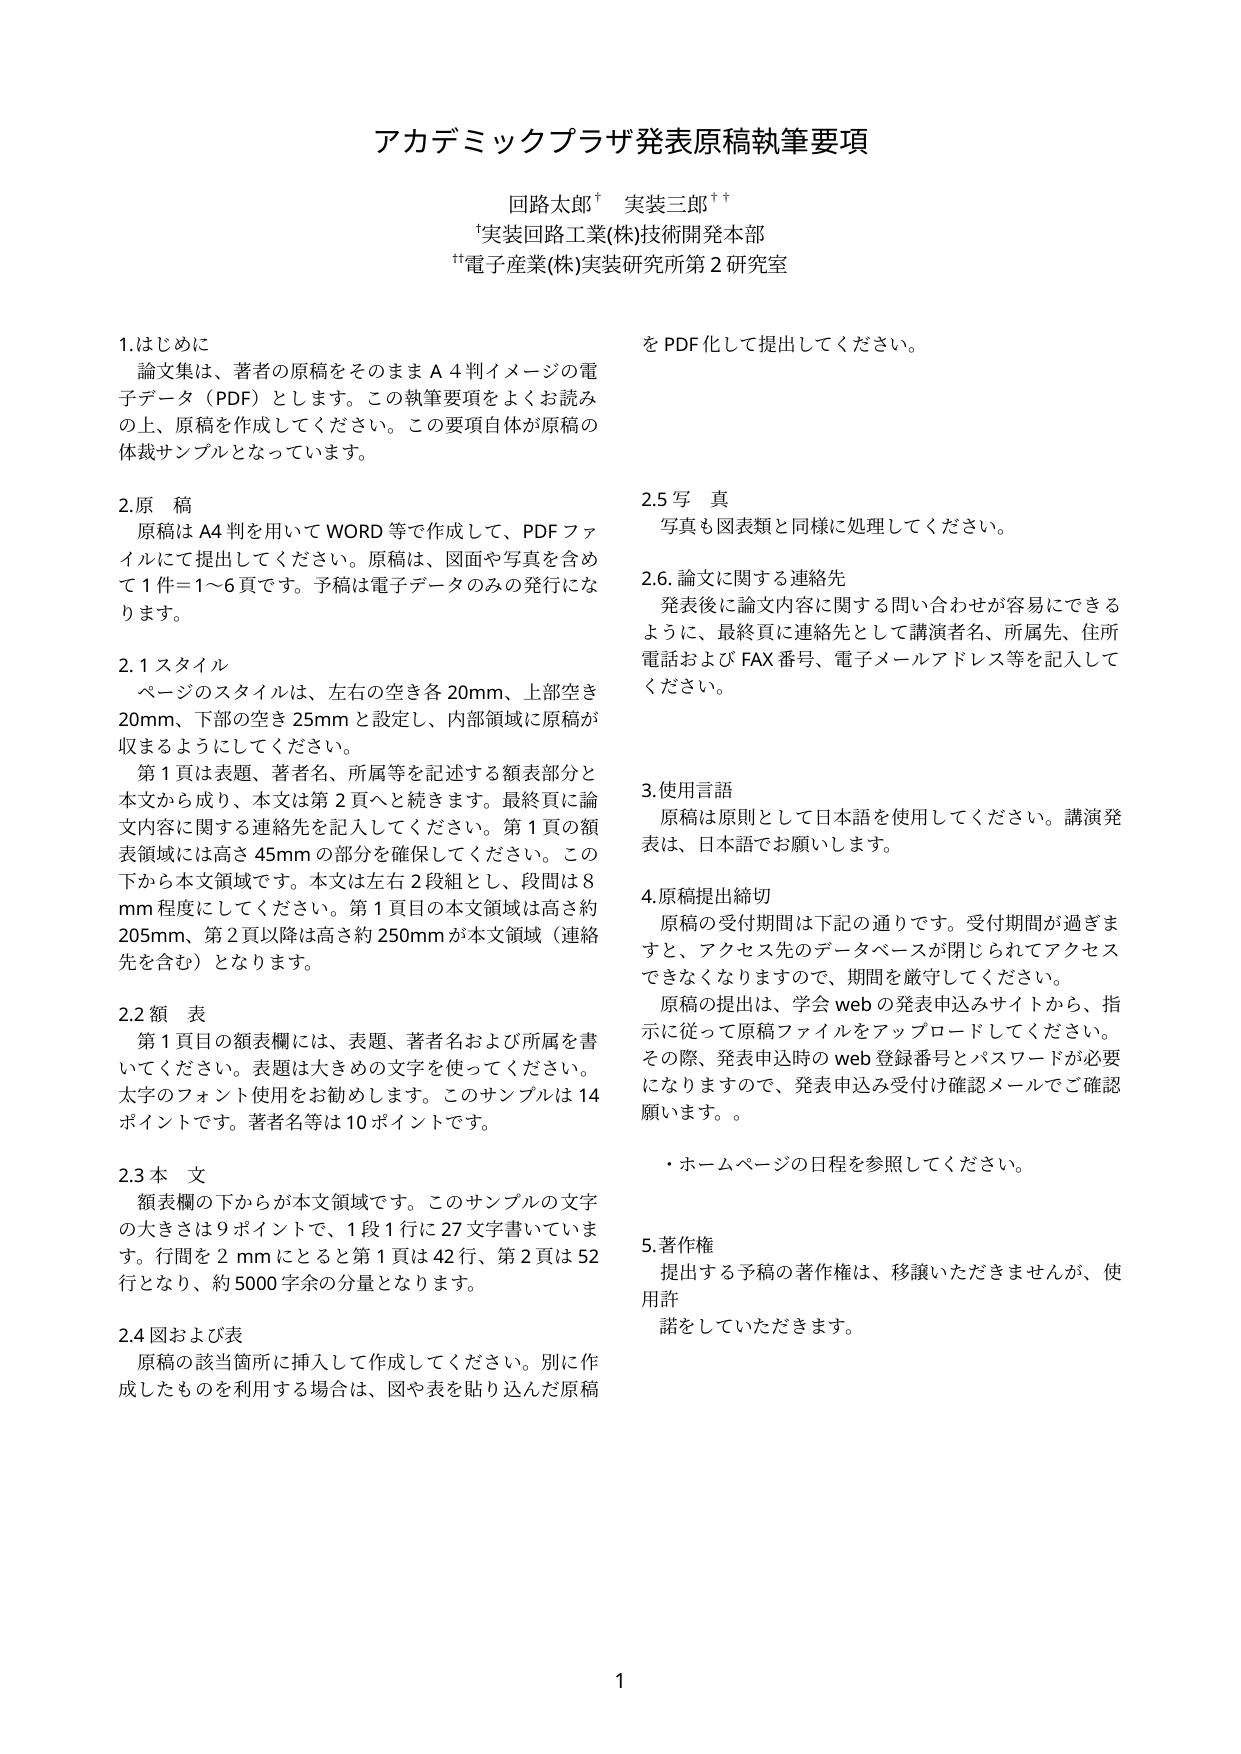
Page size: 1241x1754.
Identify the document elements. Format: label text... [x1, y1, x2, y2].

text †実装回路工業(株)技術開発本部 [118, 219, 1122, 249]
text 2.3 本 文 [118, 1161, 599, 1187]
text 第1頁目の額表欄には、表題、著者名および所属を書いてください。表題は大きめの文字を使ってください。太字のフォント使用をお勧めします。このサンプルは14ポイントです。著者名等は10ポイントです。 [118, 1027, 599, 1135]
text 原稿の受付期間は下記の通りです。受付期間が過ぎますと、アクセス先のデータベースが閉じられてアクセスできなくなりますので、期間を厳守してください。 [641, 909, 1122, 990]
text 原稿の該当箇所に挿入して作成してください。別に作成したものを利用する場合は、図や表を貼り込んだ原稿をPDF化して提出してください。 [118, 1348, 599, 1402]
text 発表後に論文内容に関する問い合わせが容易にできるように、最終頁に連絡先として講演者名、所属先、住所、電話およびFAX番号、電子メールアドレス等を記入してください。 [641, 591, 1122, 699]
text 回路太郎† 実装三郎†† [118, 189, 1122, 219]
text アカデミックプラザ発表原稿執筆要項 [118, 118, 1122, 160]
text 提出する予稿の著作権は、移譲いただきませんが、使用許 [641, 1258, 1122, 1312]
text 論文集は、著者の原稿をそのままA４判イメージの電子データ（PDF）とします。この執筆要項をよくお読みの上、原稿を作成してください。この要項自体が原稿の体裁サンプルとなっています。 [118, 357, 599, 465]
text ページのスタイルは、左右の空き各20mm、上部空き20mm、下部の空き25mmと設定し、内部領域に原稿が収まるようにしてください。 [118, 678, 599, 759]
text 2.6. 論文に関する連絡先 [641, 564, 1122, 591]
text 原稿の該当箇所に挿入して作成してください。別に作成したものを利用する場合は、図や表を貼り込んだ原稿をPDF化して提出してください。 [641, 330, 1122, 357]
text 2. 1 スタイル [118, 651, 599, 678]
text 写真も図表類と同様に処理してください。 [641, 512, 1122, 538]
list 原 稿 [118, 490, 599, 517]
text 原稿は原則として日本語を使用してください。講演発表は、日本語でお願いします。 [641, 802, 1122, 856]
text 2.2 額 表 [118, 1000, 599, 1027]
text 2.5 写 真 [641, 484, 1122, 512]
text 第1頁は表題、著者名、所属等を記述する額表部分と本文から成り、本文は第2頁へと続きます。最終頁に論文内容に関する連絡先を記入してください。第1頁の額表領域には高さ45mmの部分を確保してください。この下から本文領域です。本文は左右2段組とし、段間は８mm程度にしてください。第1頁目の本文領域は高さ約205mm、第２頁以降は高さ約250mmが本文領域（連絡先を含む）となります。 [118, 759, 599, 974]
list 原稿提出締切 [641, 882, 1122, 909]
text 諾をしていただきます。 [641, 1312, 1122, 1339]
text 額表欄の下からが本文領域です。このサンプルの文字の大きさは９ポイントで、1段1行に27文字書いています。行間を２mmにとると第1頁は42行、第2頁は52行となり、約5000字余の分量となります。 [118, 1187, 599, 1295]
text 2.4 図および表 [118, 1321, 599, 1348]
list はじめに [118, 330, 599, 357]
list 使用言語 [641, 776, 1122, 802]
text ††電子産業(株)実装研究所第2研究室 [118, 249, 1122, 279]
text 原稿はA4判を用いてWORD等で作成して、PDFファイルにて提出してください。原稿は、図面や写真を含めて1件＝1～6頁です。予稿は電子データのみの発行になります。 [118, 517, 599, 625]
list 著作権 [641, 1231, 1122, 1258]
text ・ホームページの日程を参照してください。 [641, 1150, 1122, 1177]
text 原稿の提出は、学会webの発表申込みサイトから、指示に従って原稿ファイルをアップロードしてください。その際、発表申込時のweb登録番号とパスワードが必要になりますので、発表申込み受付け確認メールでご確認願います。。 [641, 990, 1122, 1125]
